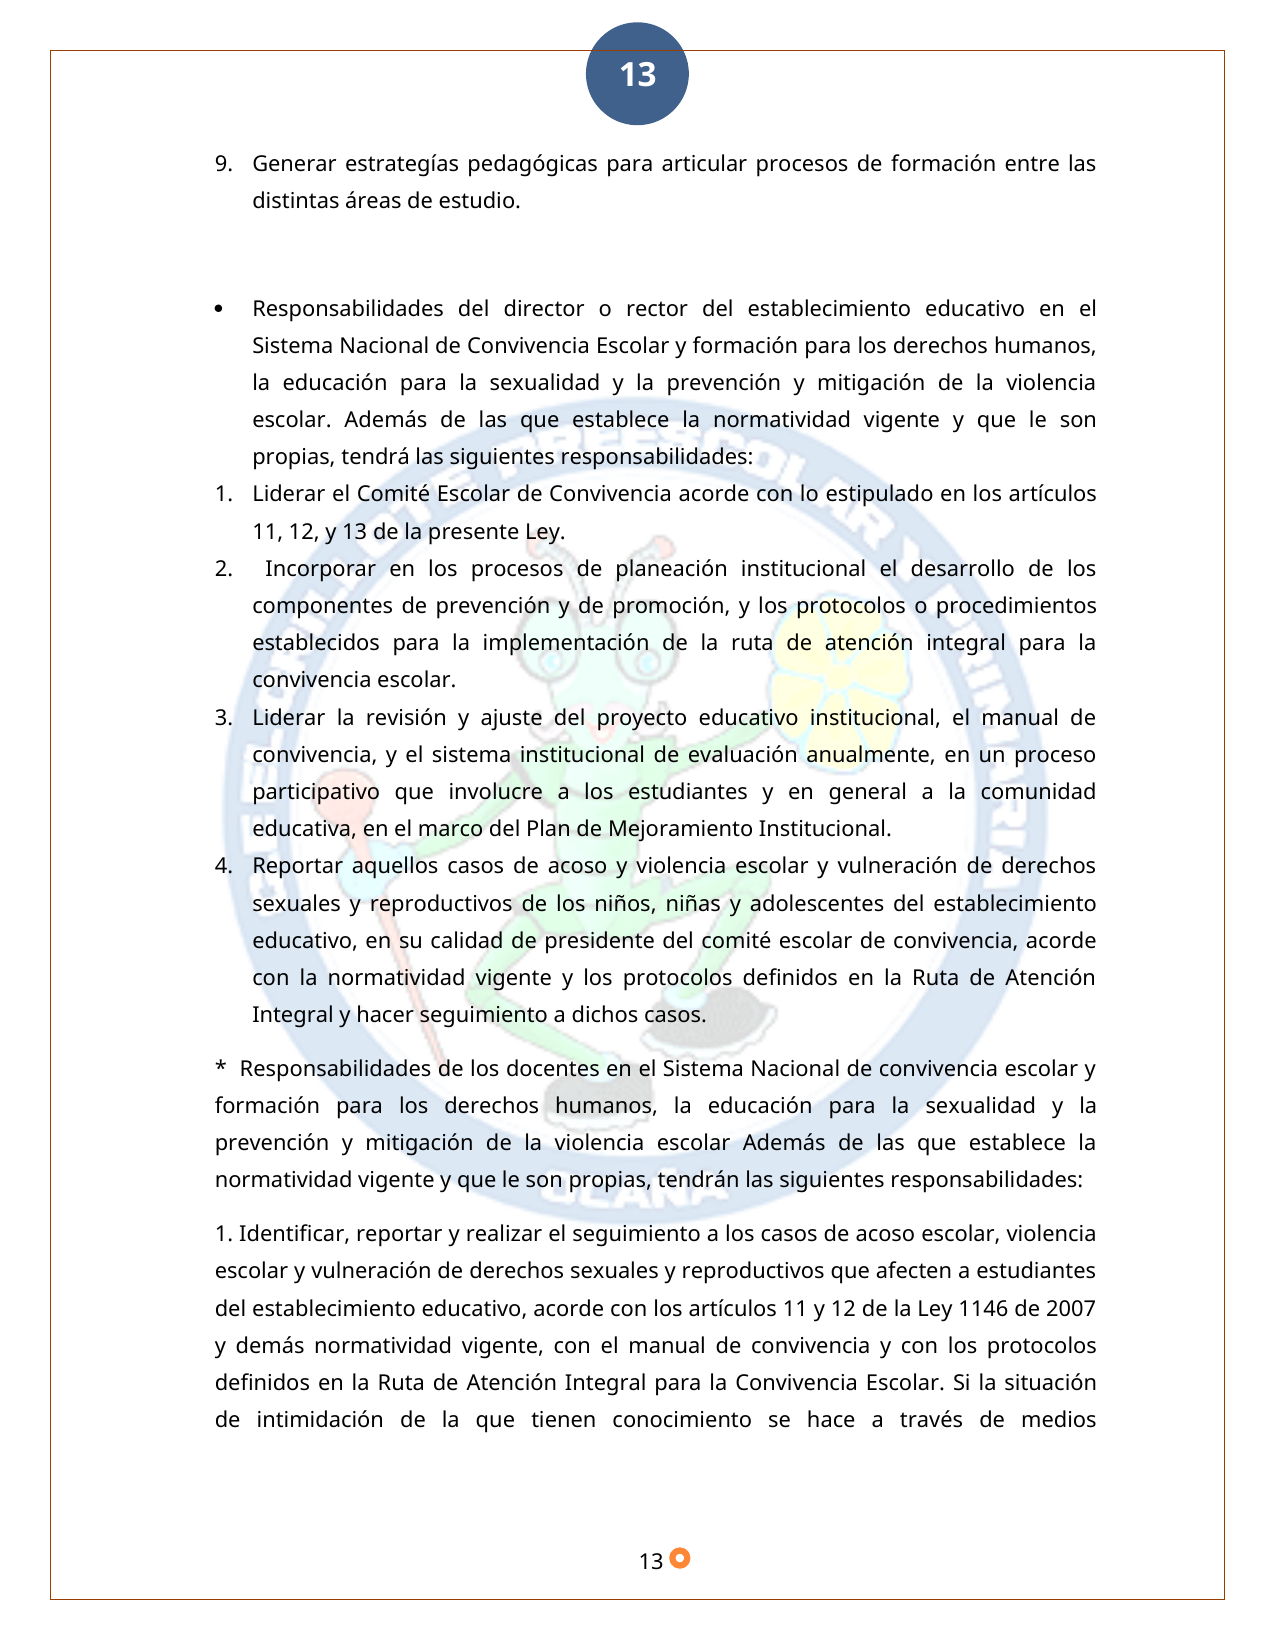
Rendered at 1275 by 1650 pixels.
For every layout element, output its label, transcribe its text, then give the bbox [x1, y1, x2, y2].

text * Responsabilidades de los docentes en el Sistema Nacional de convivencia escolar y formación para los derechos humanos, la educación para la sexualidad y la prevención y mitigación de la violencia escolar Además de las que establece la normatividad vigente y que le son propias, tendrán las siguientes responsabilidades: [214, 1053, 1098, 1194]
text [214, 1218, 1098, 1434]
list Liderar el Comité Escolar de Convivencia acorde con lo estipulado en los artículos 11, 12, y 13 de la presente Ley. [214, 478, 1098, 545]
list Generar estrategías pedagógicas para articular procesos de formación entre las distintas áreas de estudio. [214, 148, 1098, 214]
list Liderar la revisión y ajuste del proyecto educativo institucional, el manual de convivencia, y el sistema institucional de evaluación anualmente, en un proceso participativo que involucre a los estudiantes y en general a la comunidad educativa, en el marco del Plan de Mejoramiento Institucional. [214, 702, 1098, 843]
list Responsabilidades del director o rector del establecimiento educativo en el Sistema Nacional de Convivencia Escolar y formación para los derechos humanos, la educación para la sexualidad y la prevención y mitigación de la violencia escolar. Además de las que establece la normatividad vigente y que le son propias, tendrá las siguientes responsabilidades: [214, 292, 1098, 471]
list Incorporar en los procesos de planeación institucional el desarrollo de los componentes de prevención y de promoción, y los protocolos o procedimientos establecidos para la implementación de la ruta de atención integral para la convivencia escolar. [214, 553, 1098, 694]
list Reportar aquellos casos de acoso y violencia escolar y vulneración de derechos sexuales y reproductivos de los niños, niñas y adolescentes del establecimiento educativo, en su calidad de presidente del comité escolar de convivencia, acorde con la normatividad vigente y los protocolos definidos en la Ruta de Atención Integral y hacer seguimiento a dichos casos. [214, 850, 1098, 1029]
